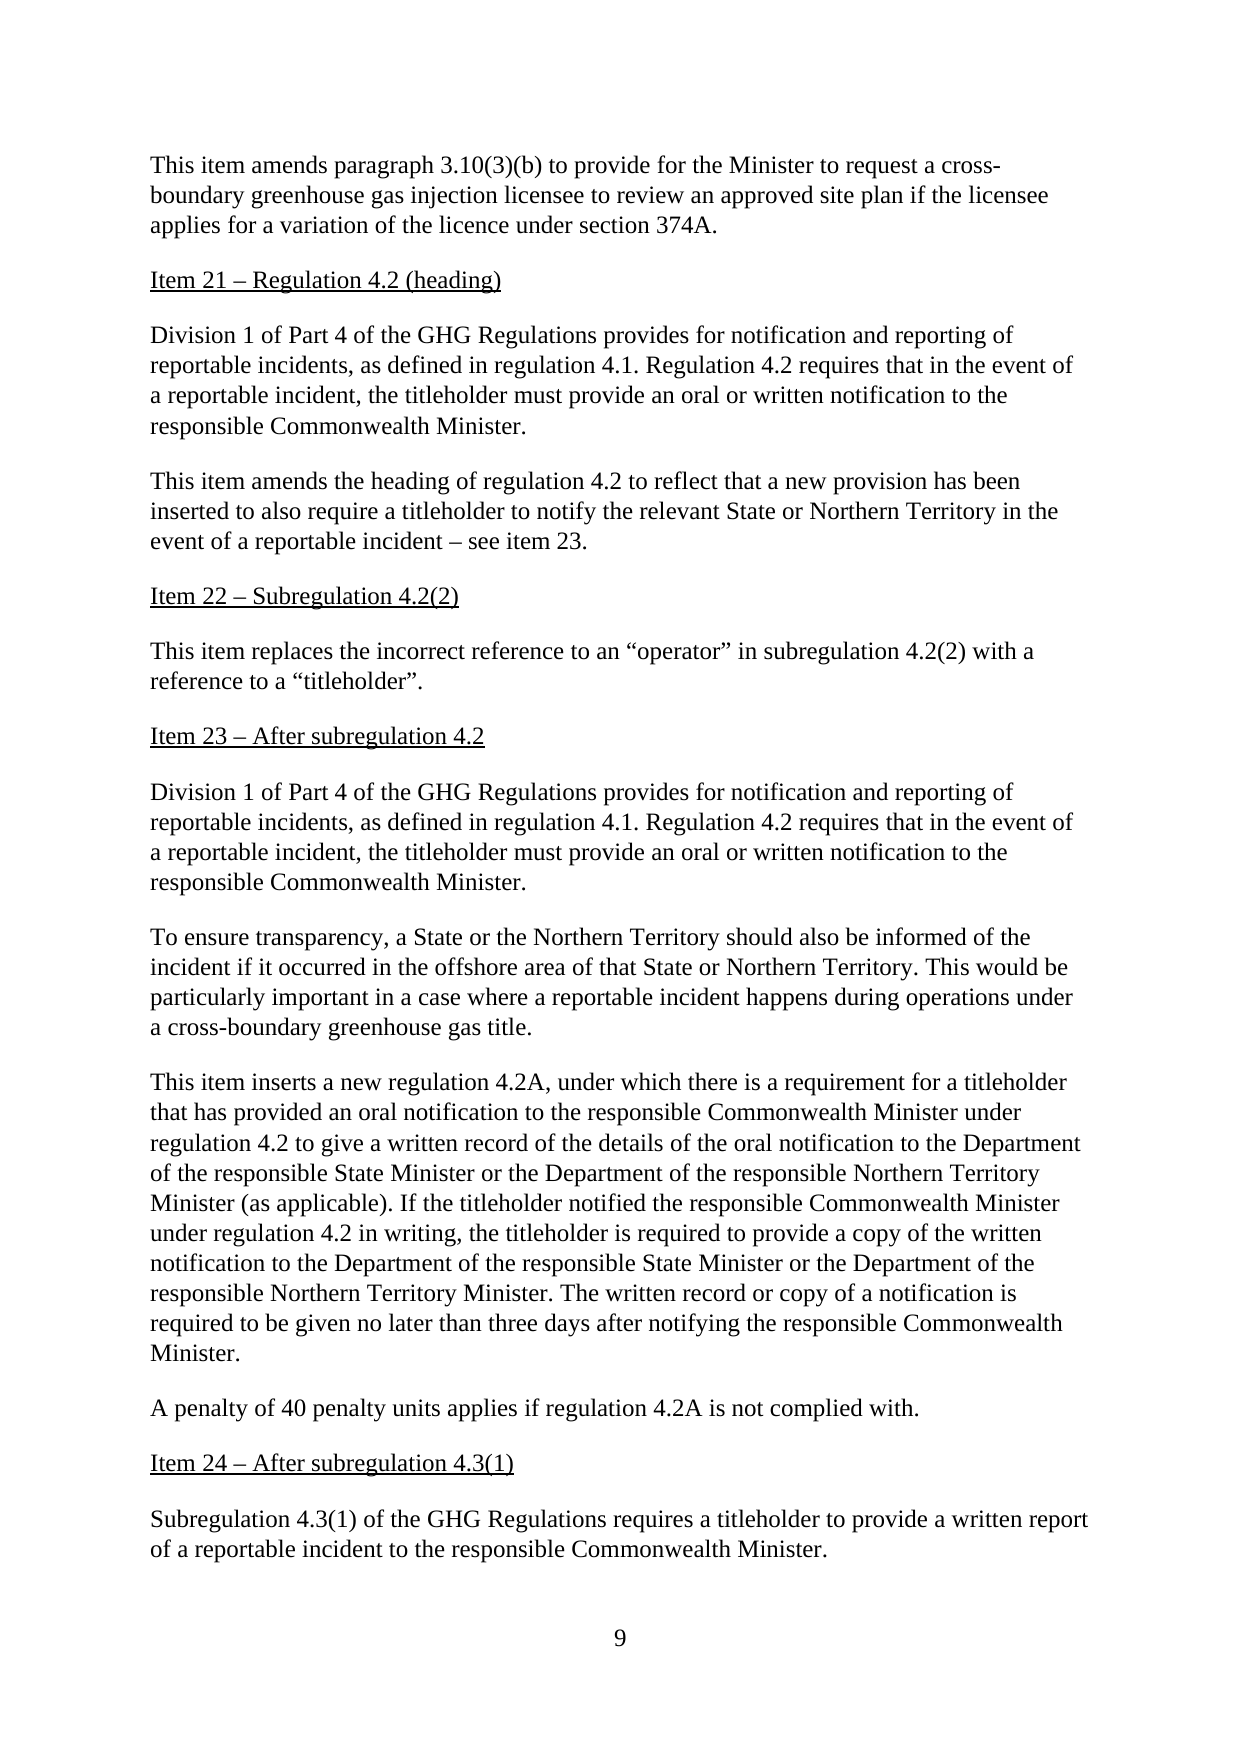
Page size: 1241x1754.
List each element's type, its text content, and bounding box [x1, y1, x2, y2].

text Division 1 of Part 4 of the GHG Regulations provides for notification and reporting of reportable incidents, as defined in regulation 4.1. Regulation 4.2 requires that in the event of a reportable incident, the titleholder must provide an oral or written notification to the responsible Commonwealth Minister. [150, 777, 1090, 896]
text This item amends paragraph 3.10(3)(b) to provide for the Minister to request a cross-boundary greenhouse gas injection licensee to review an approved site plan if the licensee applies for a variation of the licence under section 374A. [150, 150, 1090, 239]
text A penalty of 40 penalty units applies if regulation 4.2A is not complied with. [150, 1393, 1090, 1422]
text Item 24 – After subregulation 4.3(1) [150, 1448, 1090, 1477]
text Item 22 – Subregulation 4.2(2) [150, 581, 1090, 610]
text Item 23 – After subregulation 4.2 [150, 721, 1090, 750]
text To ensure transparency, a State or the Northern Territory should also be informed of the incident if it occurred in the offshore area of that State or Northern Territory. This would be particularly important in a case where a reportable incident happens during operations under a cross-boundary greenhouse gas title. [150, 922, 1090, 1041]
text Item 21 – Regulation 4.2 (heading) [150, 265, 1090, 294]
text This item inserts a new regulation 4.2A, under which there is a requirement for a titleholder that has provided an oral notification to the responsible Commonwealth Minister under regulation 4.2 to give a written record of the details of the oral notification to the Department of the responsible State Minister or the Department of the responsible Northern Territory Minister (as applicable). If the titleholder notified the responsible Commonwealth Minister under regulation 4.2 in writing, the titleholder is required to provide a copy of the written notification to the Department of the responsible State Minister or the Department of the responsible Northern Territory Minister. The written record or copy of a notification is required to be given no later than three days after notifying the responsible Commonwealth Minister. [150, 1067, 1090, 1367]
text This item amends the heading of regulation 4.2 to reflect that a new provision has been inserted to also require a titleholder to notify the relevant State or Northern Territory in the event of a reportable incident – see item 23. [150, 466, 1090, 555]
text Subregulation 4.3(1) of the GHG Regulations requires a titleholder to provide a written report of a reportable incident to the responsible Commonwealth Minister. [150, 1504, 1090, 1562]
text This item replaces the incorrect reference to an “operator” in subregulation 4.2(2) with a reference to a “titleholder”. [150, 636, 1090, 695]
text Division 1 of Part 4 of the GHG Regulations provides for notification and reporting of reportable incidents, as defined in regulation 4.1. Regulation 4.2 requires that in the event of a reportable incident, the titleholder must provide an oral or written notification to the responsible Commonwealth Minister. [150, 320, 1090, 439]
